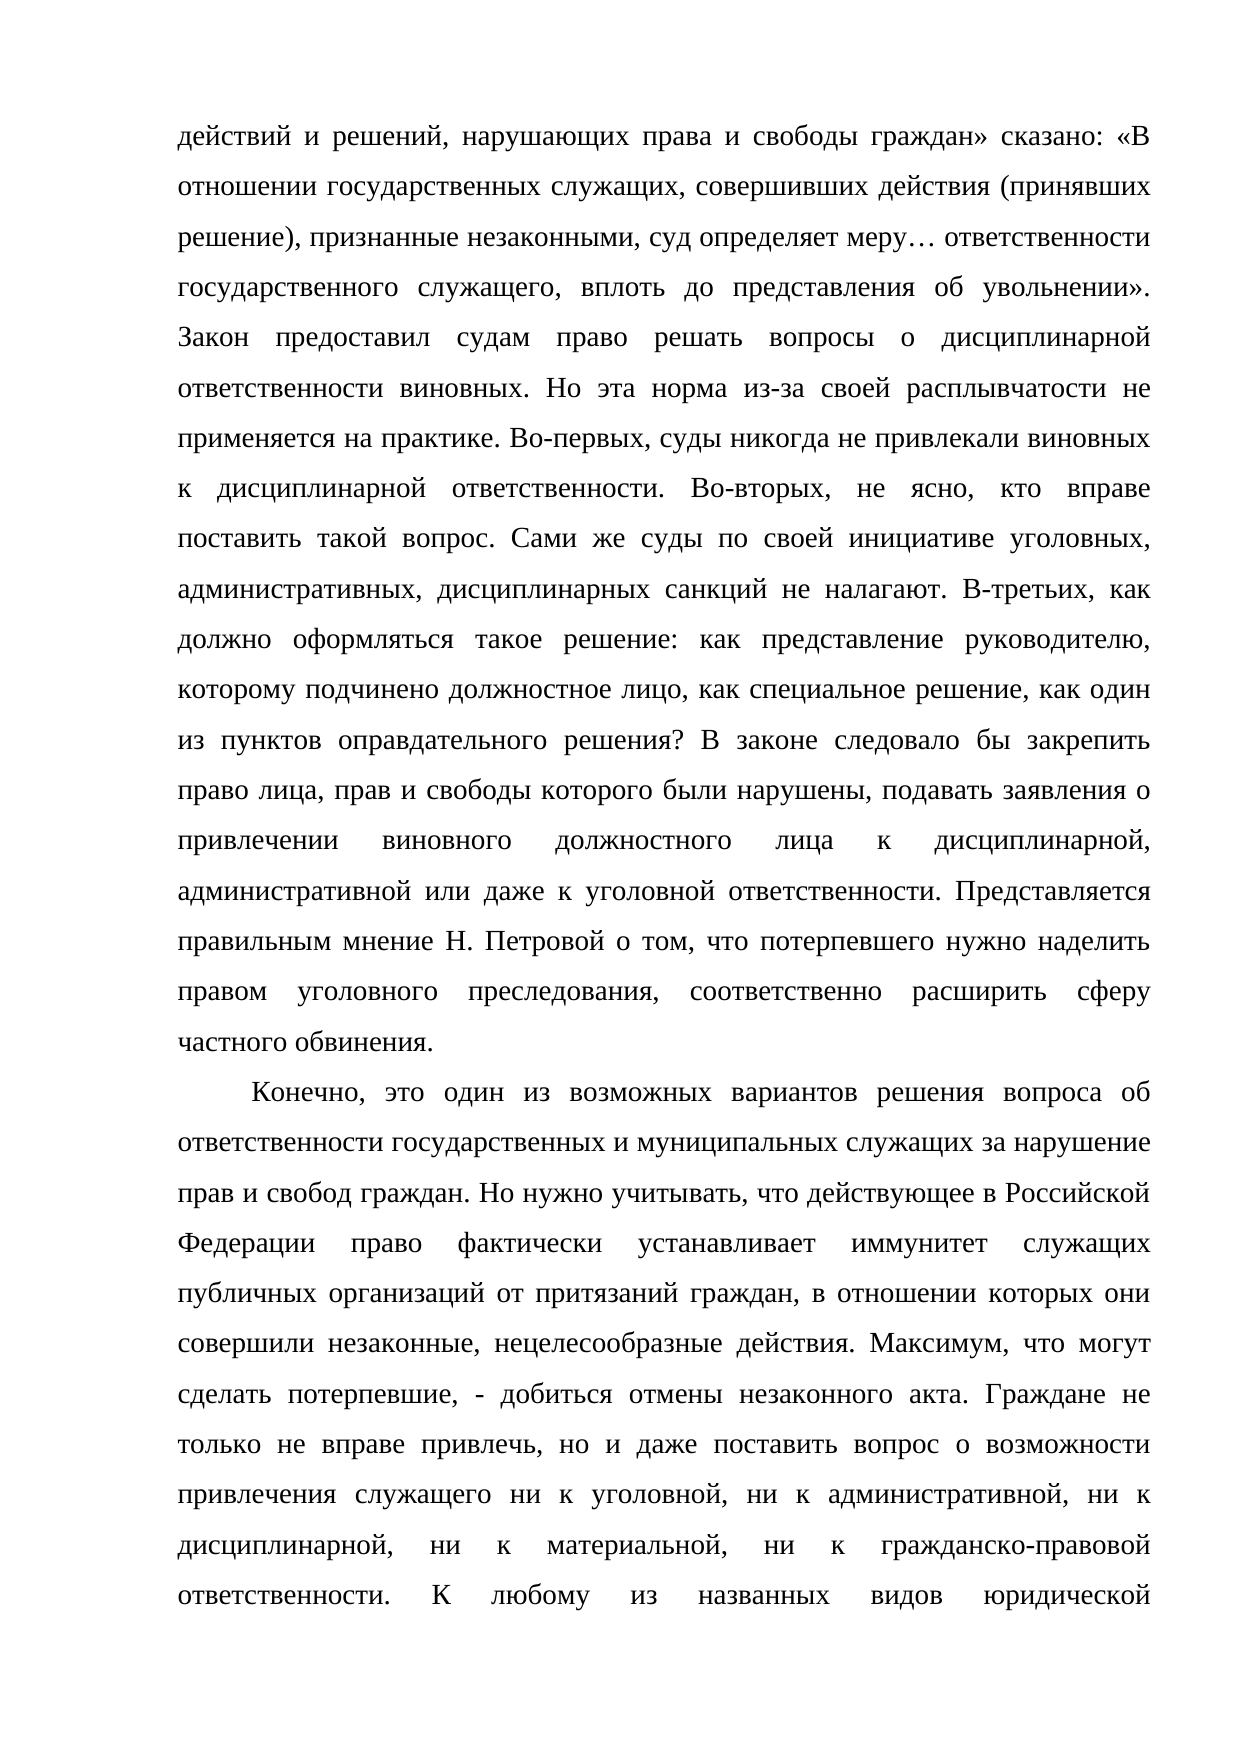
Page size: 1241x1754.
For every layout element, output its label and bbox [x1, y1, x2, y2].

text [177, 1074, 1152, 1611]
text [177, 118, 1152, 1057]
